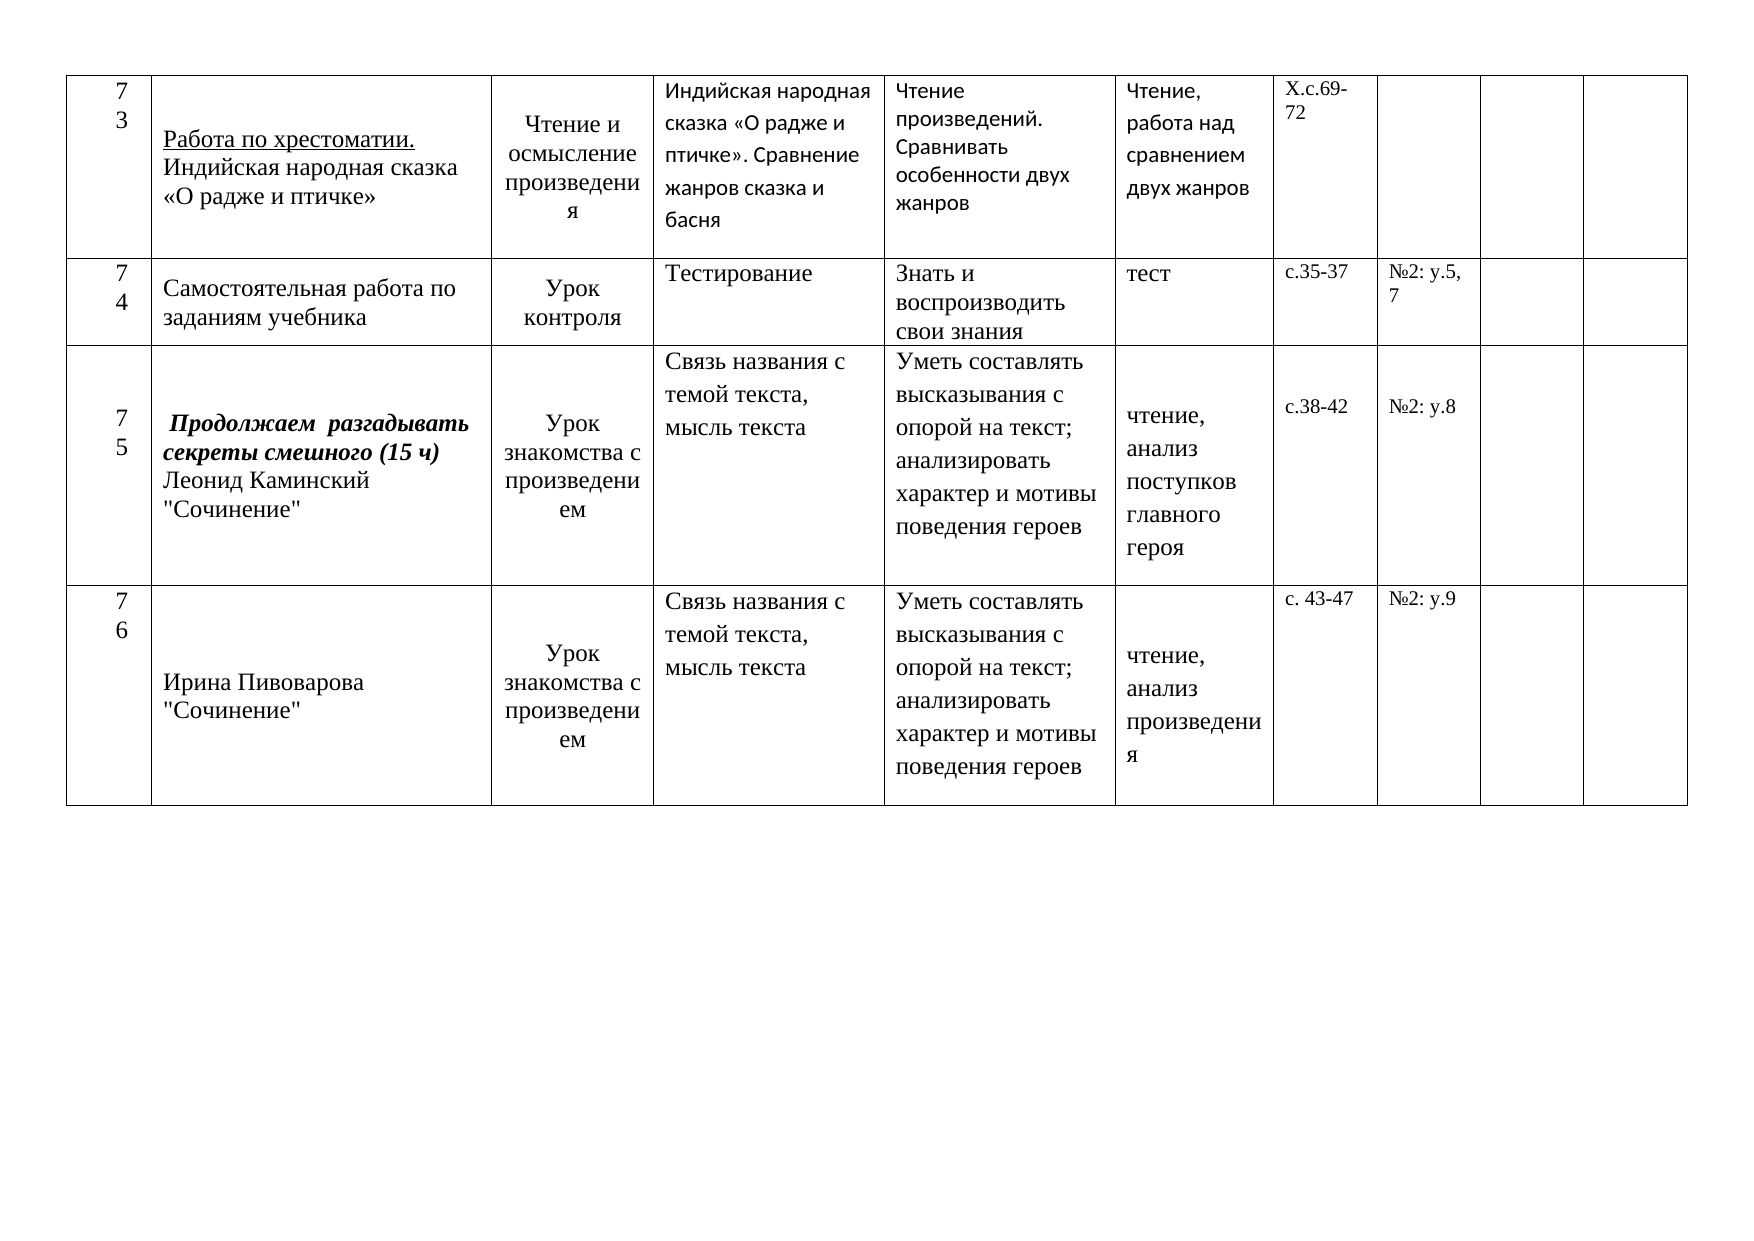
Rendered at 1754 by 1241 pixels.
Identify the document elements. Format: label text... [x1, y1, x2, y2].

table_cell тест [1116, 259, 1273, 345]
table_cell [1584, 76, 1687, 257]
table_cell с.35-37 [1274, 259, 1377, 345]
table_cell Самостоятельная работа по заданиям учебника [152, 259, 491, 345]
table_cell чтение, анализ посьупков главного героя чтение, анализ поступков главного героя [1116, 346, 1273, 585]
table_cell 74 [67, 259, 151, 345]
table_cell Урок знакомства с произведением [492, 586, 653, 805]
table_cell Связь названия с темой текста, мысль текста [654, 346, 884, 585]
table_cell Работа по хрестоматии. Индийская народная сказка «О радже и птичке» [152, 76, 491, 257]
table_cell чтение, анализ произведения [1116, 586, 1273, 805]
table_cell [1481, 259, 1583, 345]
table_cell Чтение произведений. Сравнивать особенности двух жанров [885, 76, 1115, 257]
table_cell 75 [67, 346, 151, 585]
table_cell Уметь составлять высказывания с опорой на текст; анализировать характер и мотивы поведения героев [885, 586, 1115, 805]
table_cell [1584, 346, 1687, 585]
table_cell Урок контроля [492, 259, 653, 345]
table_cell Связь названия с темой текста, мысль текста [654, 586, 884, 805]
table_cell [1481, 76, 1583, 257]
table_cell с. 43-47 [1274, 586, 1377, 805]
table_cell [1584, 586, 1687, 805]
table_cell Уметь составлять высказывания с опорой на текст; анализировать характер и мотивы поведения героев [885, 346, 1115, 585]
table_cell №2: у.5, 7 [1378, 259, 1480, 345]
table_cell Чтение, работа над сравнением двух жанров [1116, 76, 1273, 257]
table_cell с.38-42 [1274, 346, 1377, 585]
table_cell №2: у.9 [1378, 586, 1480, 805]
table_cell 76 [67, 586, 151, 805]
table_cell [492, 76, 653, 257]
table_cell Индийская народная сказка «О радже и птичке». Сравнение жанров сказка и басня [654, 76, 884, 257]
table_cell 73 [67, 76, 151, 257]
table_cell [1481, 586, 1583, 805]
table_cell Тестирование [654, 259, 884, 345]
table_cell Ирина Пивоварова "Сочинение" [152, 586, 491, 805]
table_cell №2: у.8 [1378, 346, 1480, 585]
table_cell Х.с.69-72 [1274, 76, 1377, 257]
table_cell [1584, 259, 1687, 345]
table_cell [1481, 346, 1583, 585]
table_cell Продолжаем разгадывать секреты смешного (15 ч) Леонид Каминский "Сочинение" [152, 346, 491, 585]
table_cell [1378, 76, 1480, 257]
table_cell Знать и воспроизводить свои знания [885, 259, 1115, 345]
table_cell Урок знакомства с произведением [492, 346, 653, 585]
